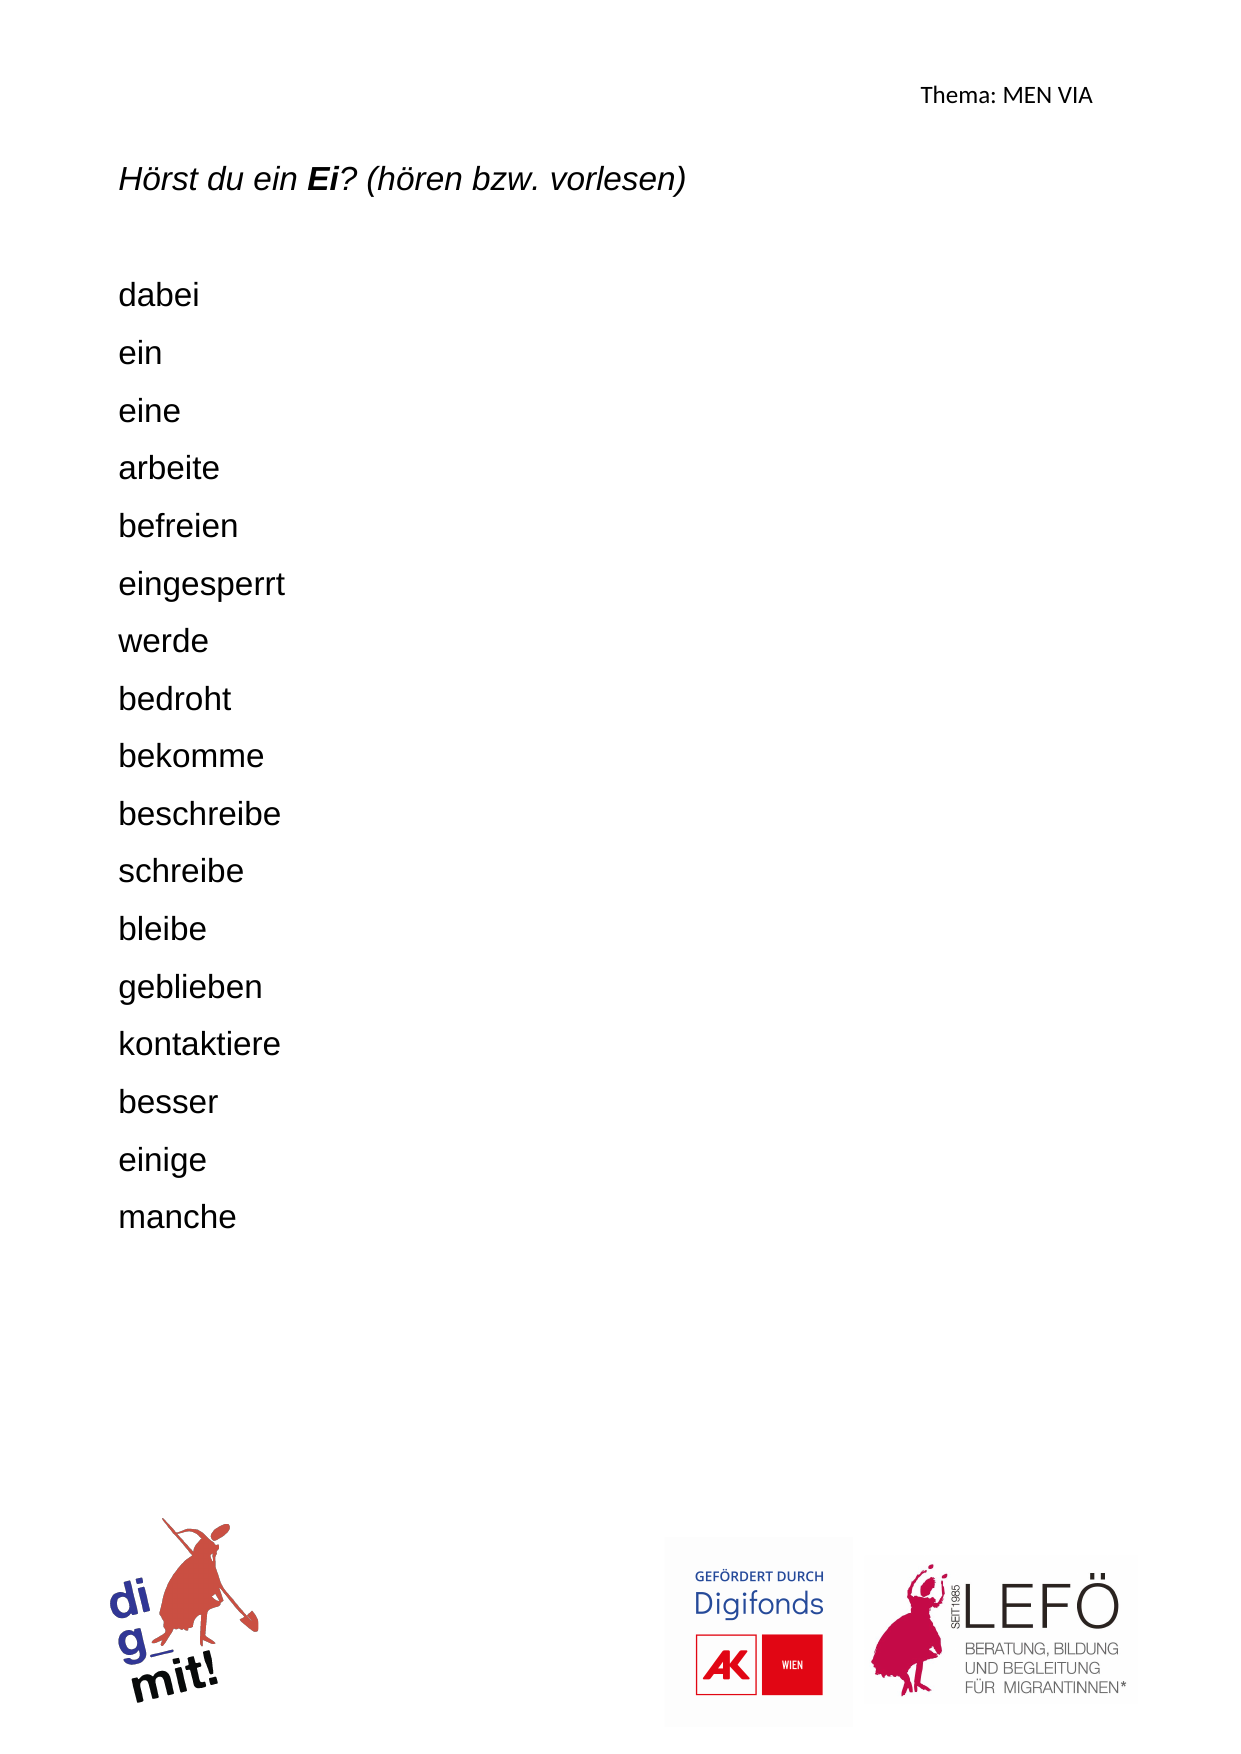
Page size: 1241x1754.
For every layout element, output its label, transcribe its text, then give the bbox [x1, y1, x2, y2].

text eine [118, 391, 1093, 429]
text ein [118, 333, 1093, 372]
text bedroht [118, 679, 1093, 717]
text einige [118, 1139, 1093, 1178]
text eingesperrt [118, 563, 1093, 602]
text arbeite [118, 448, 1093, 487]
text schreibe [118, 852, 1093, 890]
text besser [118, 1082, 1093, 1120]
text befreien [118, 506, 1093, 544]
text dabei [118, 276, 1093, 314]
picture [664, 1537, 854, 1727]
picture [864, 1555, 1138, 1704]
text manche [118, 1197, 1093, 1236]
text werde [118, 621, 1093, 659]
text geblieben [118, 967, 1093, 1005]
text bleibe [118, 909, 1093, 948]
text Hörst du ein Ei? (hören bzw. vorlesen) [118, 159, 1093, 198]
text beschreibe [118, 794, 1093, 832]
picture [102, 1518, 259, 1714]
text bekomme [118, 736, 1093, 775]
text kontaktiere [118, 1024, 1093, 1063]
